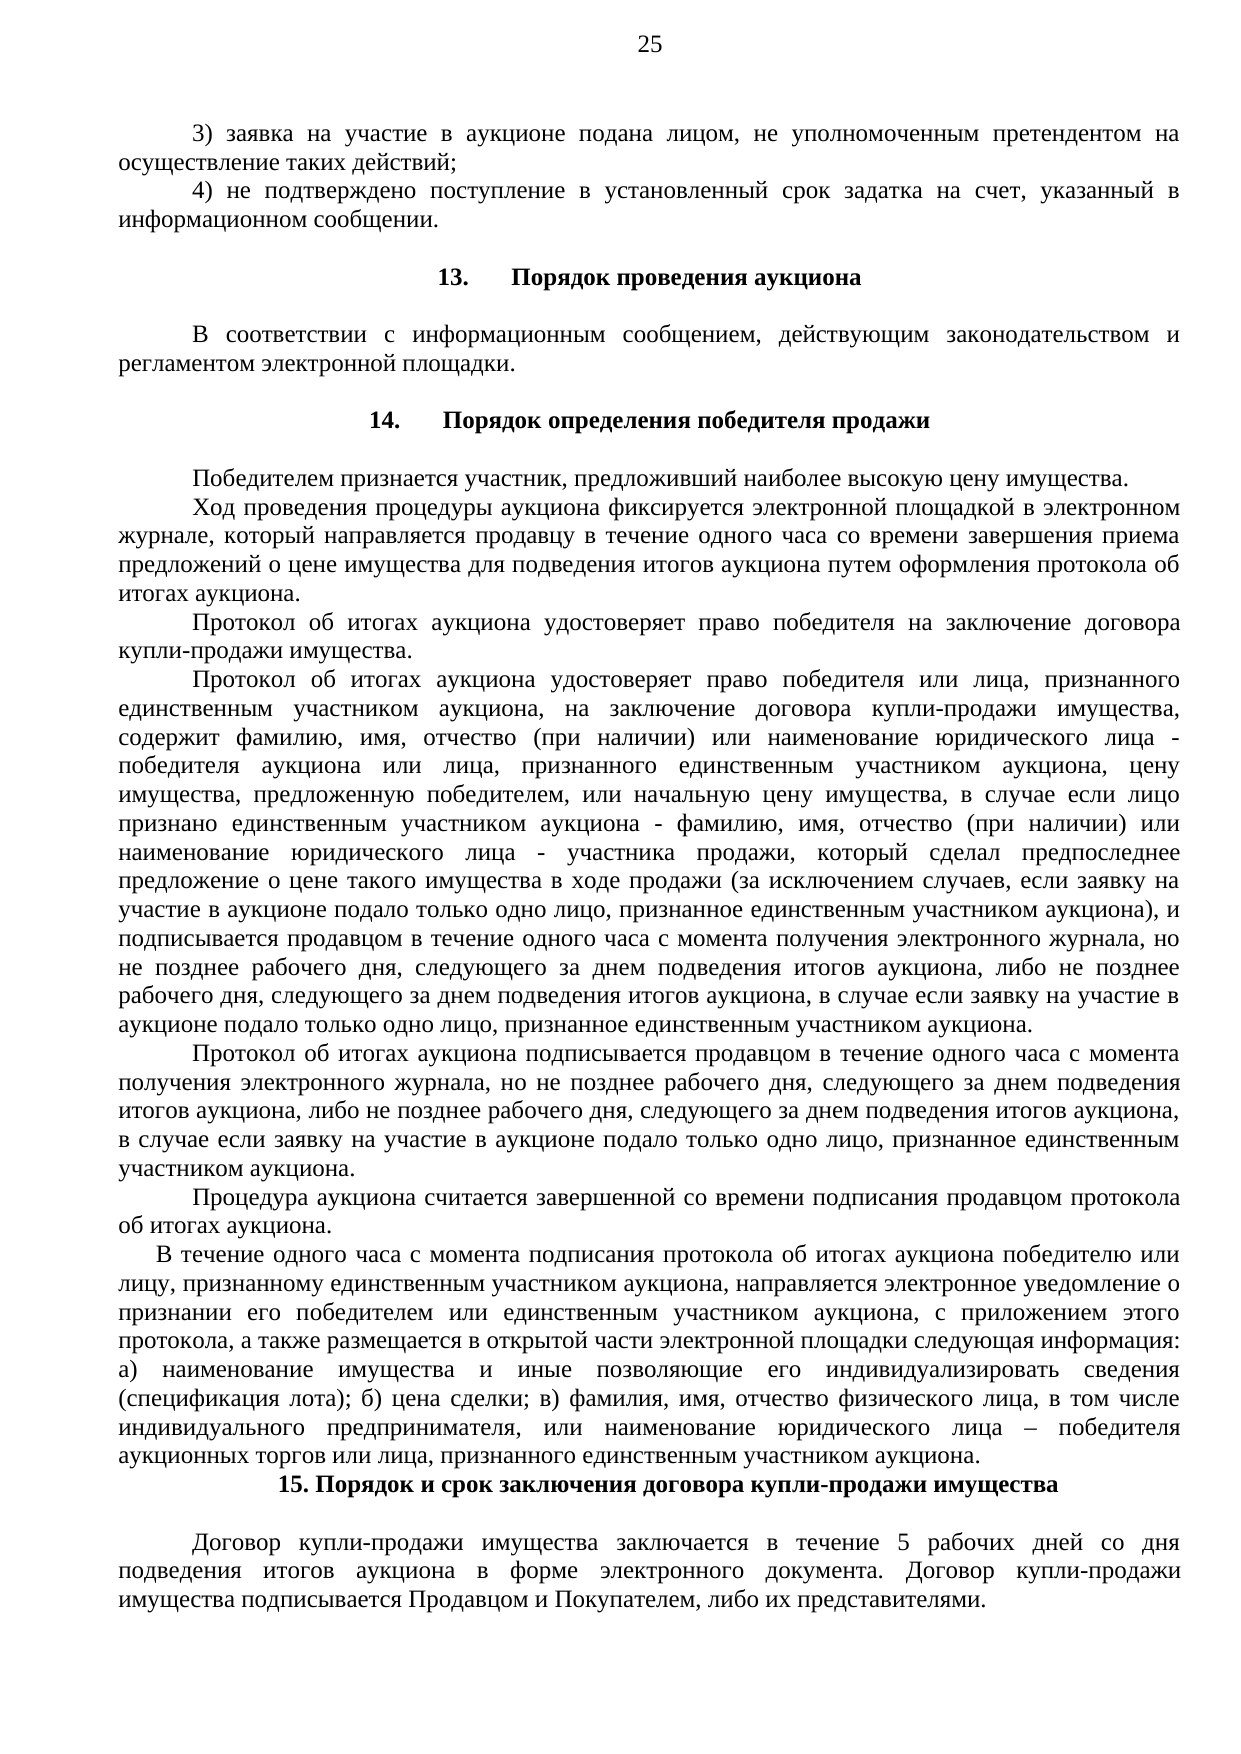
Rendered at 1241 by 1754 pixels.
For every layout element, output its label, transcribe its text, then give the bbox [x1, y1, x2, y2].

list Протокол об итогах аукциона удостоверяет право победителя на заключение договора купли-продажи имущества. [118, 607, 1181, 664]
text 4) не подтверждено поступление в установленный срок задатка на счет, указанный в информационном сообщении. [118, 176, 1181, 233]
list Договор купли-продажи имущества заключается в течение 5 рабочих дней со дня подведения итогов аукциона в форме электронного документа. Договор купли-продажи имущества подписывается Продавцом и Покупателем, либо их представителями. [118, 1527, 1181, 1613]
list В соответствии с информационным сообщением, действующим законодательством и регламентом электронной площадки. [118, 319, 1181, 377]
text В течение одного часа с момента подписания протокола об итогах аукциона победителю или лицу, признанному единственным участником аукциона, направляется электронное уведомление о признании его победителем или единственным участником аукциона, с приложением этого протокола, а также размещается в открытой части электронной площадки следующая информация: а) наименование имущества и иные позволяющие его индивидуализировать сведения (спецификация лота); б) цена сделки; в) фамилия, имя, отчество физического лица, в том числе индивидуального предпринимателя, или наименование юридического лица – победителя аукционных торгов или лица, признанного единственным участником аукциона. [118, 1239, 1181, 1469]
text Протокол об итогах аукциона удостоверяет право победителя или лица, признанного единственным участником аукциона, на заключение договора купли-продажи имущества, содержит фамилию, имя, отчество (при наличии) или наименование юридического лица - победителя аукциона или лица, признанного единственным участником аукциона, цену имущества, предложенную победителем, или начальную цену имущества, в случае если лицо признано единственным участником аукциона - фамилию, имя, отчество (при наличии) или наименование юридического лица - участника продажи, который сделал предпоследнее предложение о цене такого имущества в ходе продажи (за исключением случаев, если заявку на участие в аукционе подало только одно лицо, признанное единственным участником аукциона), и подписывается продавцом в течение одного часа с момента получения электронного журнала, но не позднее рабочего дня, следующего за днем подведения итогов аукциона, либо не позднее рабочего дня, следующего за днем подведения итогов аукциона, в случае если заявку на участие в аукционе подало только одно лицо, признанное единственным участником аукциона. [118, 664, 1181, 1038]
text Протокол об итогах аукциона подписывается продавцом в течение одного часа с момента получения электронного журнала, но не позднее рабочего дня, следующего за днем подведения итогов аукциона, либо не позднее рабочего дня, следующего за днем подведения итогов аукциона, в случае если заявку на участие в аукционе подало только одно лицо, признанное единственным участником аукциона. [118, 1038, 1181, 1182]
list Порядок и срок заключения договора купли-продажи имущества [156, 1469, 1181, 1498]
list Ход проведения процедуры аукциона фиксируется электронной площадкой в электронном журнале, который направляется продавцу в течение одного часа со времени завершения приема предложений о цене имущества для подведения итогов аукциона путем оформления протокола об итогах аукциона. [118, 492, 1181, 607]
list Порядок определения победителя продажи [118, 406, 1181, 434]
list Порядок проведения аукциона [118, 262, 1181, 291]
text 3) заявка на участие в аукционе подана лицом, не уполномоченным претендентом на осуществление таких действий; [118, 118, 1181, 176]
list Процедура аукциона считается завершенной со времени подписания продавцом протокола об итогах аукциона. [118, 1182, 1181, 1239]
list Победителем признается участник, предложивший наиболее высокую цену имущества. [118, 463, 1181, 492]
